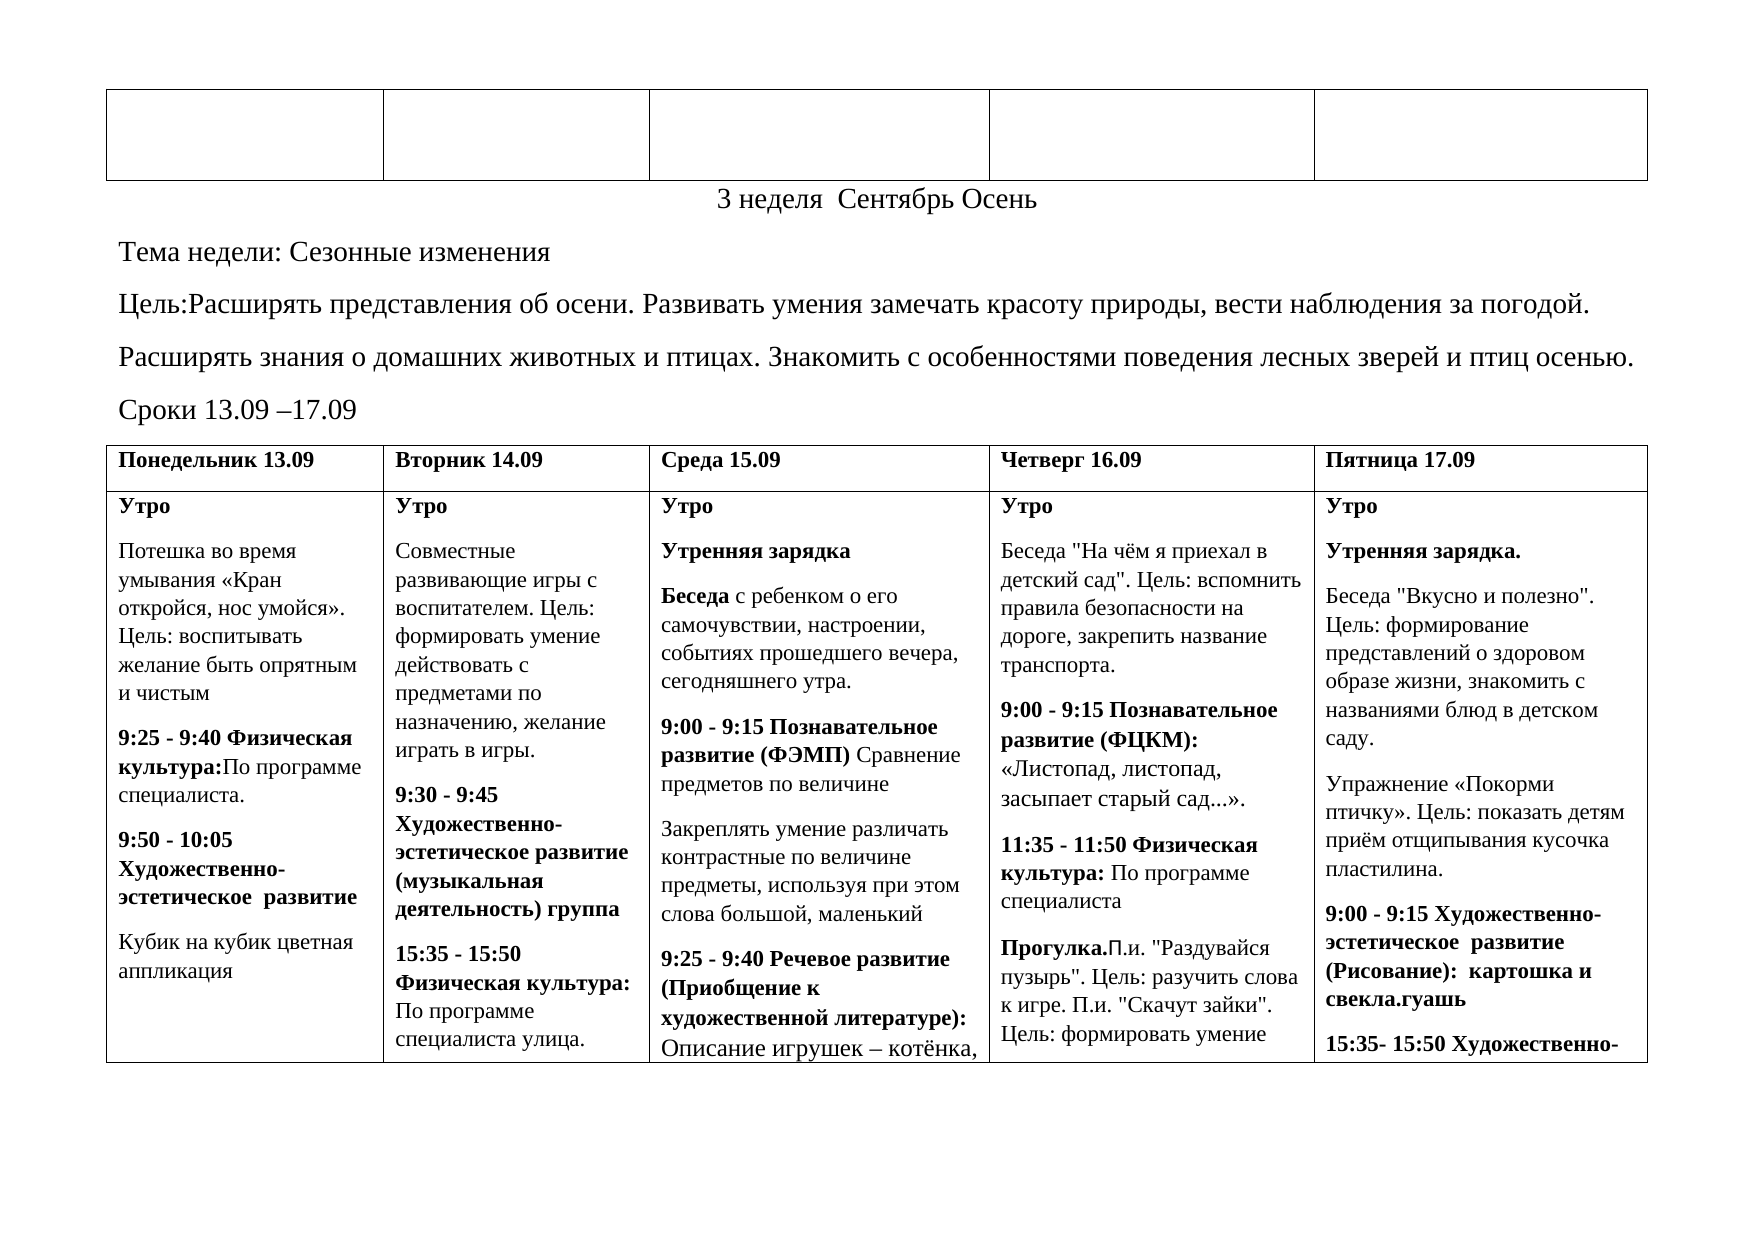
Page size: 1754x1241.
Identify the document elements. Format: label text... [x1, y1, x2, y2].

text Тема недели: Сезонные изменения [118, 234, 1636, 267]
text 3 неделя Сентябрь Осень [118, 181, 1636, 214]
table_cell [1315, 492, 1647, 1062]
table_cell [1315, 90, 1647, 180]
table_header Понедельник 13.09 [107, 446, 383, 491]
table_header Вторник 14.09 [384, 446, 649, 491]
table_header Пятница 17.09 [1315, 446, 1647, 491]
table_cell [650, 90, 989, 180]
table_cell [990, 90, 1314, 180]
text Расширять знания о домашних животных и птицах. Знакомить с особенностями поведения лесных зверей и птиц осенью. [118, 339, 1636, 373]
text Цель:Расширять представления об осени. Развивать умения замечать красоту природы, вести наблюдения за погодой. [118, 286, 1636, 320]
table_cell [384, 90, 649, 180]
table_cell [107, 492, 383, 1062]
table_header Четверг 16.09 [990, 446, 1314, 491]
table_header Среда 15.09 [650, 446, 989, 491]
text Сроки 13.09 –17.09 [118, 392, 1636, 426]
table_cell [107, 90, 383, 180]
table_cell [384, 492, 649, 1062]
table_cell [990, 492, 1314, 1062]
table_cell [650, 492, 989, 1062]
